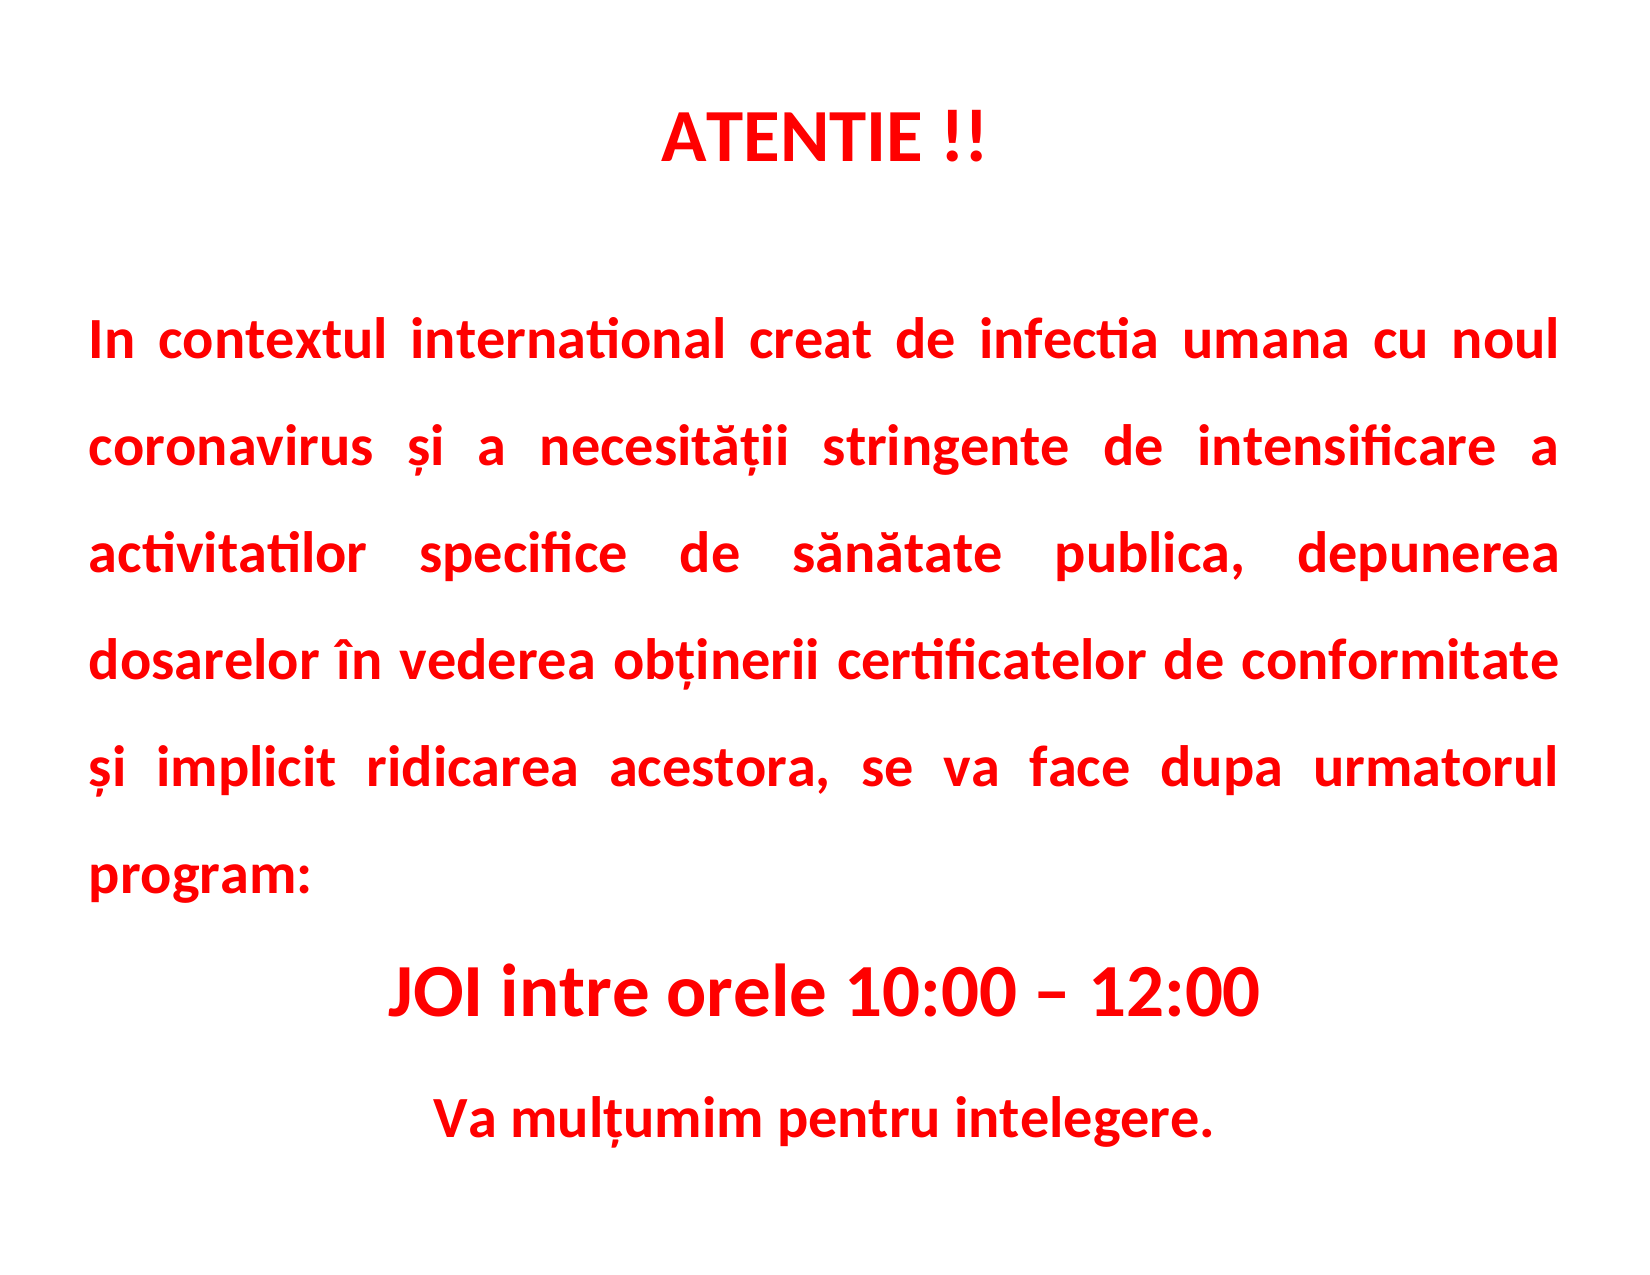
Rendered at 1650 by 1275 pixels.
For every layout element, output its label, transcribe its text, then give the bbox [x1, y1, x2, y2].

text In contextul international creat de infectia umana cu noul coronavirus și a necesității stringente de intensificare a activitatilor specifice de sănătate publica, depunerea dosarelor în vederea obținerii certificatelor de conformitate și implicit ridicarea acestora, se va face dupa urmatorul program: [89, 302, 1561, 908]
text JOI intre orele 10:00 – 12:00 [89, 943, 1561, 1035]
text ATENTIE !! [89, 89, 1561, 180]
text Va mulțumim pentru intelegere. [89, 1081, 1561, 1152]
